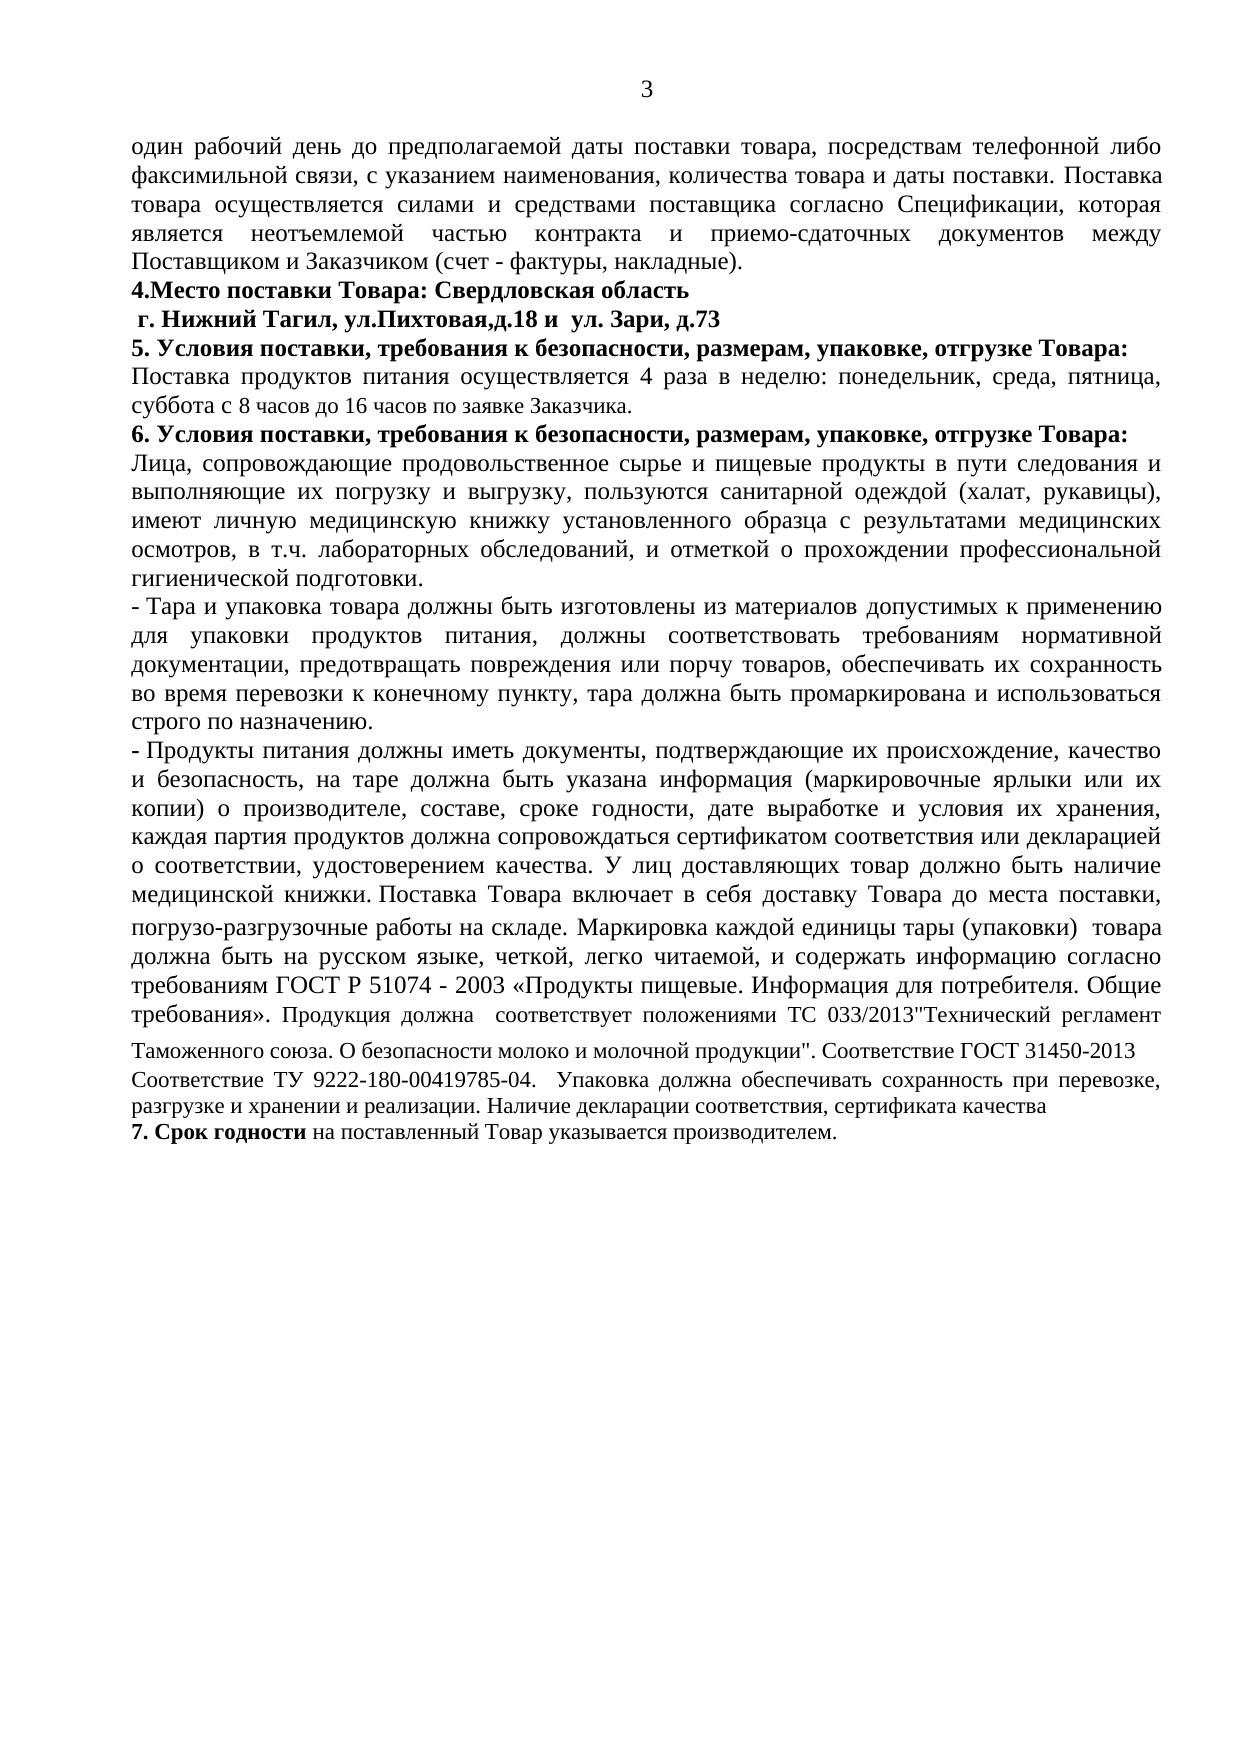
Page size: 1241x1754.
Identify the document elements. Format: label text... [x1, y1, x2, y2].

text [131, 131, 1162, 275]
text - Продукты питания должны иметь документы, подтверждающие их происхождение, качество и безопасность, на таре должна быть указана информация (маркировочные ярлыки или их копии) о производителе, составе, сроке годности, дате выработке и условия их хранения, каждая партия продуктов должна сопровождаться сертификатом соответствия или декларацией о соответствии, удостоверением качества. У лиц доставляющих товар должно быть наличие медицинской книжки. Поставка Товара включает в себя доставку Товара до места поставки, погрузо-разгрузочные работы на складе. Маркировка каждой единицы тары (упаковки) товара должна быть на русском языке, четкой, легко читаемой, и содержать информацию согласно требованиям ГОСТ Р 51074 - 2003 «Продукты пищевые. Информация для потребителя. Общие требования». Продукция должна соответствует положениями ТС 033/2013"Технический регламент Таможенного союза. О безопасности молоко и молочной продукции". Соответствие ГОСТ 31450-2013 [131, 735, 1162, 1066]
text - Тара и упаковка товара должны быть изготовлены из материалов допустимых к применению для упаковки продуктов питания, должны соответствовать требованиям нормативной документации, предотвращать повреждения или порчу товаров, обеспечивать их сохранность во время перевозки к конечному пункту, тара должна быть промаркирована и использоваться строго по назначению. [131, 591, 1162, 735]
text Поставка продуктов питания осуществляется 4 раза в неделю: понедельник, среда, пятница, суббота с 8 часов до 16 часов по заявке Заказчика. [131, 361, 1162, 419]
text 6. Условия поставки, требования к безопасности, размерам, упаковке, отгрузке Товара: [131, 419, 1162, 448]
text 4.Место поставки Товара: Свердловская область [131, 275, 1162, 304]
text 7. Срок годности на поставленный Товар указывается производителем. [131, 1118, 1162, 1145]
text 5. Условия поставки, требования к безопасности, размерам, упаковке, отгрузке Товара: [131, 333, 1162, 361]
text Соответствие ТУ 9222-180-00419785-04. Упаковка должна обеспечивать сохранность при перевозке, разгрузке и хранении и реализации. Наличие декларации соответствия, сертификата качества [131, 1066, 1162, 1118]
text Лица, сопровождающие продовольственное сырье и пищевые продукты в пути следования и выполняющие их погрузку и выгрузку, пользуются санитарной одеждой (халат, рукавицы), имеют личную медицинскую книжку установленного образца с результатами медицинских осмотров, в т.ч. лабораторных обследований, и отметкой о прохождении профессиональной гигиенической подготовки. [131, 448, 1162, 591]
text г. Нижний Тагил, ул.Пихтовая,д.18 и ул. Зари, д.73 [131, 304, 1162, 333]
